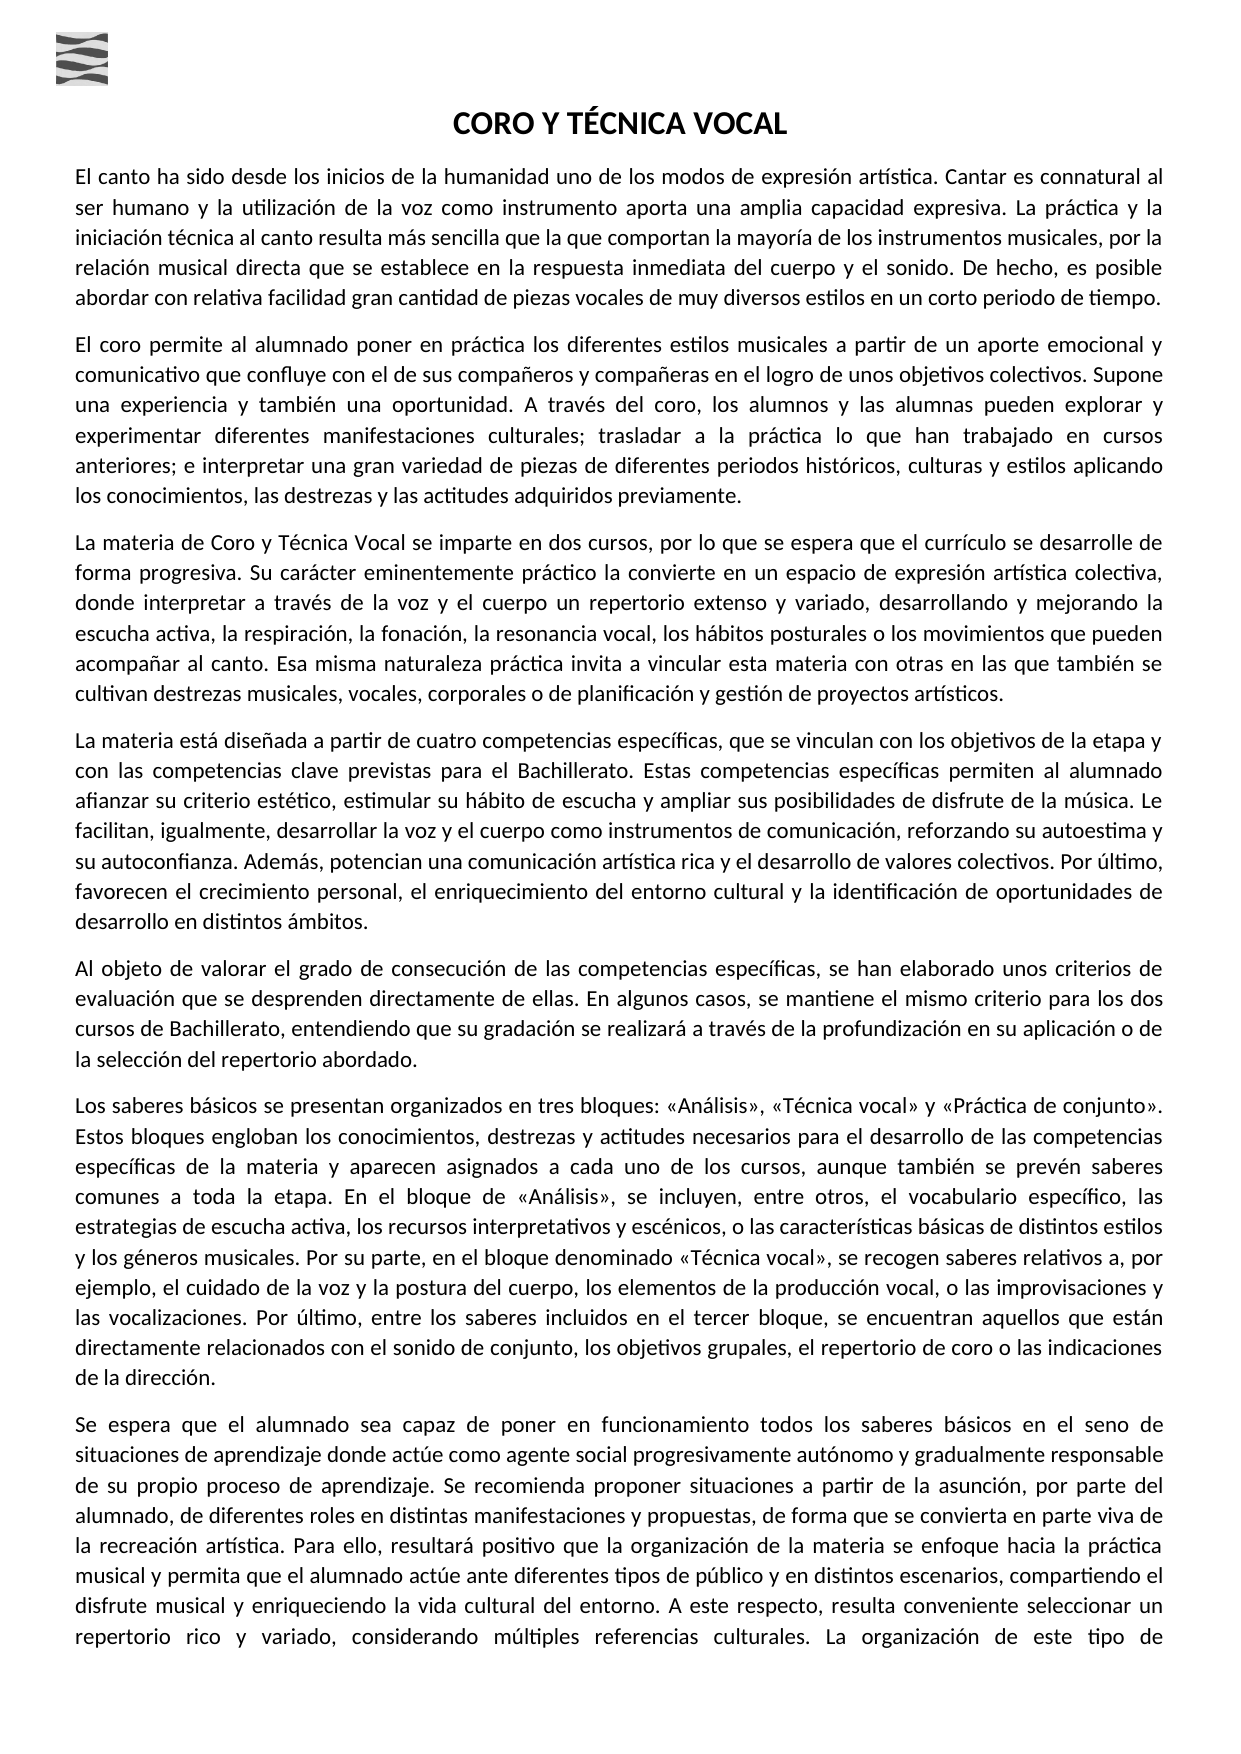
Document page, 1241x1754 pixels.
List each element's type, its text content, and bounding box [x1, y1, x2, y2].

text La materia de Coro y Técnica Vocal se imparte en dos cursos, por lo que se espera que el currículo se desarrolle de forma progresiva. Su carácter eminentemente práctico la convierte en un espacio de expresión artística colectiva, donde interpretar a través de la voz y el cuerpo un repertorio extenso y variado, desarrollando y mejorando la escucha activa, la respiración, la fonación, la resonancia vocal, los hábitos posturales o los movimientos que pueden acompañar al canto. Esa misma naturaleza práctica invita a vincular esta materia con otras en las que también se cultivan destrezas musicales, vocales, corporales o de planificación y gestión de proyectos artísticos. [75, 528, 1165, 707]
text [75, 1410, 1165, 1650]
text El canto ha sido desde los inicios de la humanidad uno de los modos de expresión artística. Cantar es connatural al ser humano y la utilización de la voz como instrumento aporta una amplia capacidad expresiva. La práctica y la iniciación técnica al canto resulta más sencilla que la que comportan la mayoría de los instrumentos musicales, por la relación musical directa que se establece en la respuesta inmediata del cuerpo y el sonido. De hecho, es posible abordar con relativa facilidad gran cantidad de piezas vocales de muy diversos estilos en un corto periodo de tiempo. [75, 162, 1165, 311]
text Los saberes básicos se presentan organizados en tres bloques: «Análisis», «Técnica vocal» y «Práctica de conjunto». Estos bloques engloban los conocimientos, destrezas y actitudes necesarios para el desarrollo de las competencias específicas de la materia y aparecen asignados a cada uno de los cursos, aunque también se prevén saberes comunes a toda la etapa. En el bloque de «Análisis», se incluyen, entre otros, el vocabulario específico, las estrategias de escucha activa, los recursos interpretativos y escénicos, o las características básicas de distintos estilos y los géneros musicales. Por su parte, en el bloque denominado «Técnica vocal», se recogen saberes relativos a, por ejemplo, el cuidado de la voz y la postura del cuerpo, los elementos de la producción vocal, o las improvisaciones y las vocalizaciones. Por último, entre los saberes incluidos en el tercer bloque, se encuentran aquellos que están directamente relacionados con el sonido de conjunto, los objetivos grupales, el repertorio de coro o las indicaciones de la dirección. [75, 1092, 1165, 1391]
text La materia está diseñada a partir de cuatro competencias específicas, que se vinculan con los objetivos de la etapa y con las competencias clave previstas para el Bachillerato. Estas competencias específicas permiten al alumnado afianzar su criterio estético, estimular su hábito de escucha y ampliar sus posibilidades de disfrute de la música. Le facilitan, igualmente, desarrollar la voz y el cuerpo como instrumentos de comunicación, reforzando su autoestima y su autoconfianza. Además, potencian una comunicación artística rica y el desarrollo de valores colectivos. Por último, favorecen el crecimiento personal, el enriquecimiento del entorno cultural y la identificación de oportunidades de desarrollo en distintos ámbitos. [75, 726, 1165, 935]
text El coro permite al alumnado poner en práctica los diferentes estilos musicales a partir de un aporte emocional y comunicativo que confluye con el de sus compañeros y compañeras en el logro de unos objetivos colectivos. Supone una experiencia y también una oportunidad. A través del coro, los alumnos y las alumnas pueden explorar y experimentar diferentes manifestaciones culturales; trasladar a la práctica lo que han trabajado en cursos anteriores; e interpretar una gran variedad de piezas de diferentes periodos históricos, culturas y estilos aplicando los conocimientos, las destrezas y las actitudes adquiridos previamente. [75, 330, 1165, 509]
text Al objeto de valorar el grado de consecución de las competencias específicas, se han elaborado unos criterios de evaluación que se desprenden directamente de ellas. En algunos casos, se mantiene el mismo criterio para los dos cursos de Bachillerato, entendiendo que su gradación se realizará a través de la profundización en su aplicación o de la selección del repertorio abordado. [75, 954, 1165, 1073]
text CORO Y TÉCNICA VOCAL [75, 102, 1165, 142]
